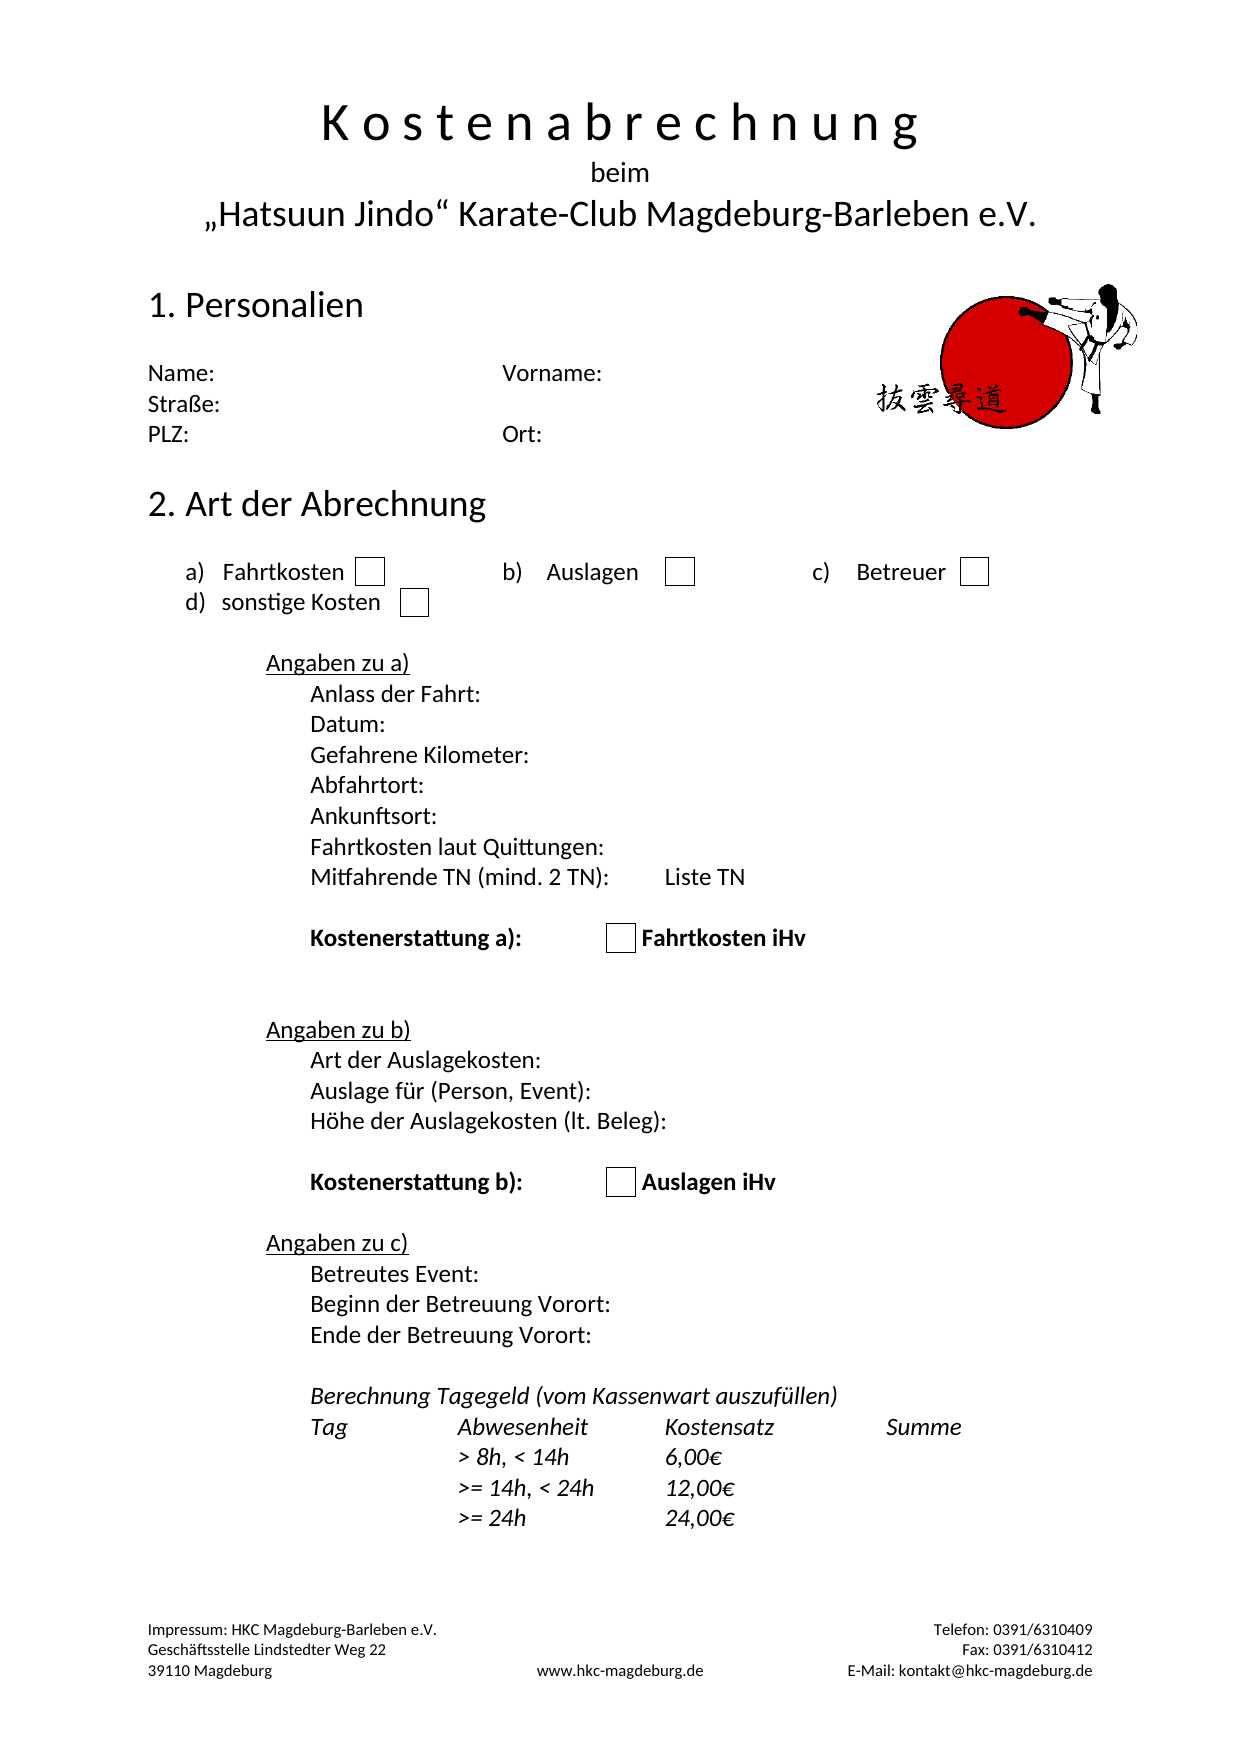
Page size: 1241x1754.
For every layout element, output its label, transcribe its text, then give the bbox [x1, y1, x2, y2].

text Angaben zu b) [148, 1014, 1093, 1044]
text Ankunftsort: [148, 800, 1093, 831]
text d) sonstige Kosten [185, 587, 1093, 617]
text PLZ: Ort: [148, 419, 1093, 449]
text Kostenerstattung b): Auslagen iHv [148, 1166, 1093, 1197]
text Ende der Betreuung Vorort: [148, 1319, 1093, 1349]
text „Hatsuun Jindo“ Karate-Club Magdeburg-Barleben e.V. [148, 189, 1093, 235]
text Berechnung Tagegeld (vom Kassenwart auszufüllen) [148, 1380, 1093, 1411]
text Gefahrene Kilometer: [148, 739, 1093, 770]
text Name: Vorname: [148, 358, 876, 388]
text Betreutes Event: [148, 1258, 1093, 1288]
list Fahrtkosten b) Auslagen c) Betreuer [185, 556, 1093, 587]
text > 8h, < 14h 6,00€ [148, 1441, 1093, 1472]
text beim [148, 154, 1093, 189]
text Mitfahrende TN (mind. 2 TN): Liste TN [148, 861, 1093, 892]
text Abfahrtort: [148, 770, 1093, 800]
text Auslage für (Person, Event): [148, 1075, 1093, 1105]
list Personalien [148, 281, 1093, 327]
text Angaben zu a) [148, 648, 1093, 678]
text Tag Abwesenheit Kostensatz Summe [148, 1411, 1093, 1441]
text Straße: [148, 388, 876, 419]
picture [876, 284, 1138, 429]
text K o s t e n a b r e c h n u n g [148, 88, 1093, 154]
list Art der Abrechnung [148, 480, 1093, 526]
text Datum: [148, 709, 1093, 739]
text Fahrtkosten laut Quittungen: [148, 831, 1093, 861]
text >= 24h 24,00€ [148, 1502, 1093, 1533]
text Art der Auslagekosten: [148, 1044, 1093, 1075]
text Anlass der Fahrt: [148, 678, 1093, 709]
text >= 14h, < 24h 12,00€ [148, 1472, 1093, 1502]
text Beginn der Betreuung Vorort: [148, 1288, 1093, 1319]
text Kostenerstattung a): Fahrtkosten iHv [148, 922, 1093, 953]
text Höhe der Auslagekosten (lt. Beleg): [148, 1105, 1093, 1136]
text Angaben zu c) [148, 1227, 1093, 1258]
